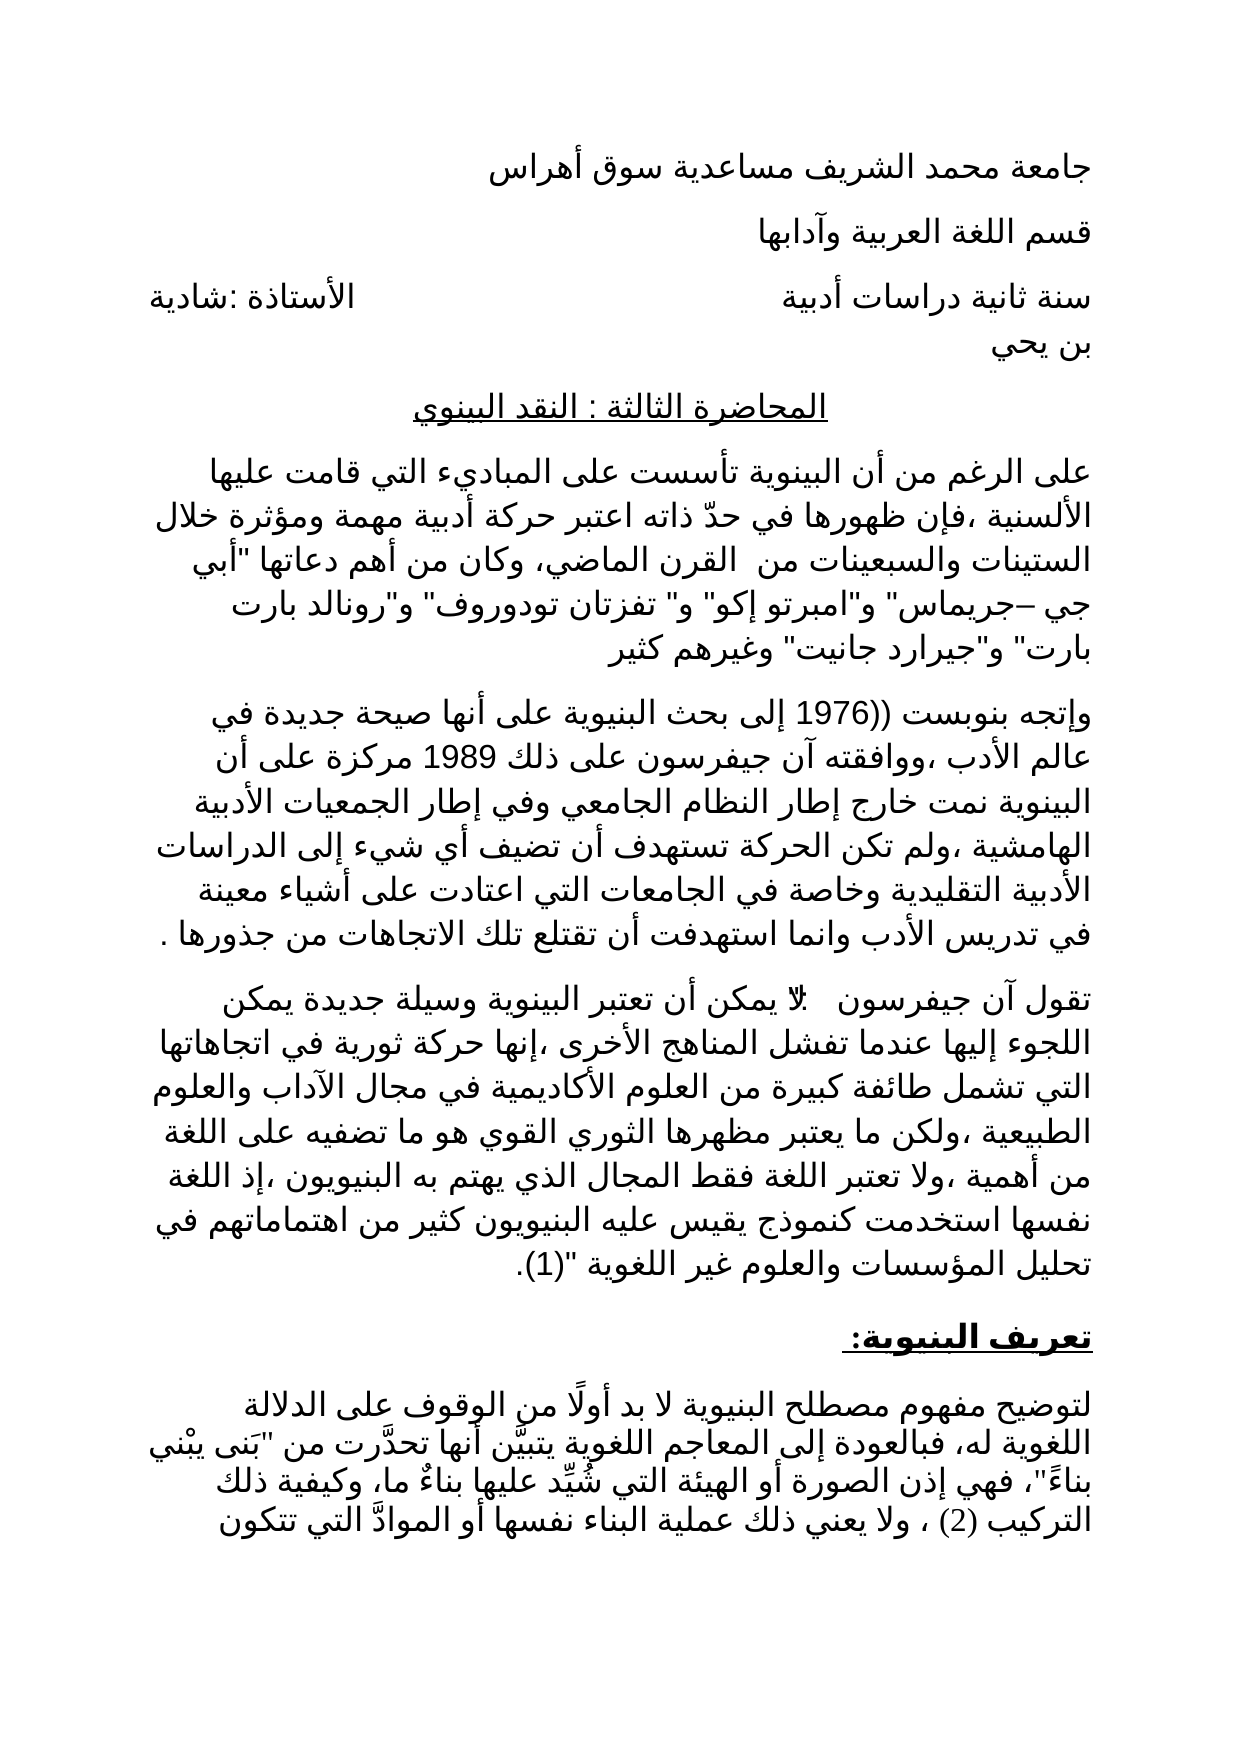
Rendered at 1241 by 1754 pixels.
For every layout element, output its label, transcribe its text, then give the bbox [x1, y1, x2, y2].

text تقول آن جيفرسون :"لا يمكن أن تعتبر البينوية وسيلة جديدة يمكن اللجوء إليها عندما تفشل المناهج الأخرى ،إنها حركة ثورية في اتجاهاتها التي تشمل طائفة كبيرة من العلوم الأكاديمية في مجال الآداب والعلوم الطبيعية ،ولكن ما يعتبر مظهرها الثوري القوي هو ما تضفيه على اللغة من أهمية ،ولا تعتبر اللغة فقط المجال الذي يهتم به البنيويون ،إذ اللغة نفسها استخدمت كنموذج يقيس عليه البنيويون كثير من اهتماماتهم في تحليل المؤسسات والعلوم غير اللغوية "(1). [148, 979, 1093, 1283]
text جامعة محمد الشريف مساعدية سوق أهراس [148, 148, 1093, 186]
text وإتجه بنوبست ((1976 إلى بحث البنيوية على أنها صيحة جديدة في عالم الأدب ،ووافقته آن جيفرسون على ذلك 1989 مركزة على أن البينوية نمت خارج إطار النظام الجامعي وفي إطار الجمعيات الأدبية الهامشية ،ولم تكن الحركة تستهدف أن تضيف أي شيء إلى الدراسات الأدبية التقليدية وخاصة في الجامعات التي اعتادت على أشياء معينة في تدريس الأدب وانما استهدفت أن تقتلع تلك الاتجاهات من جذورها . [148, 693, 1093, 953]
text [148, 1385, 1093, 1538]
text قسم اللغة العربية وآدابها [148, 213, 1093, 251]
text تعريف البنيوية: [148, 1318, 1093, 1356]
text على الرغم من أن البينوية تأسست على المباديء التي قامت عليها الألسنية ،فإن ظهورها في حدّ ذاته اعتبر حركة أدبية مهمة ومؤثرة خلال الستينات والسبعينات من القرن الماضي، وكان من أهم دعاتها "أبي جي –جريماس" و"امبرتو إكو" و" تفزتان تودوروف" و"رونالد بارت بارت" و"جيرارد جانيت" وغيرهم كثير [148, 452, 1093, 667]
text المحاضرة الثالثة : النقد البينوي [148, 387, 1093, 425]
text سنة ثانية دراسات أدبية الأستاذة :شادية بن يحي [148, 278, 1093, 360]
